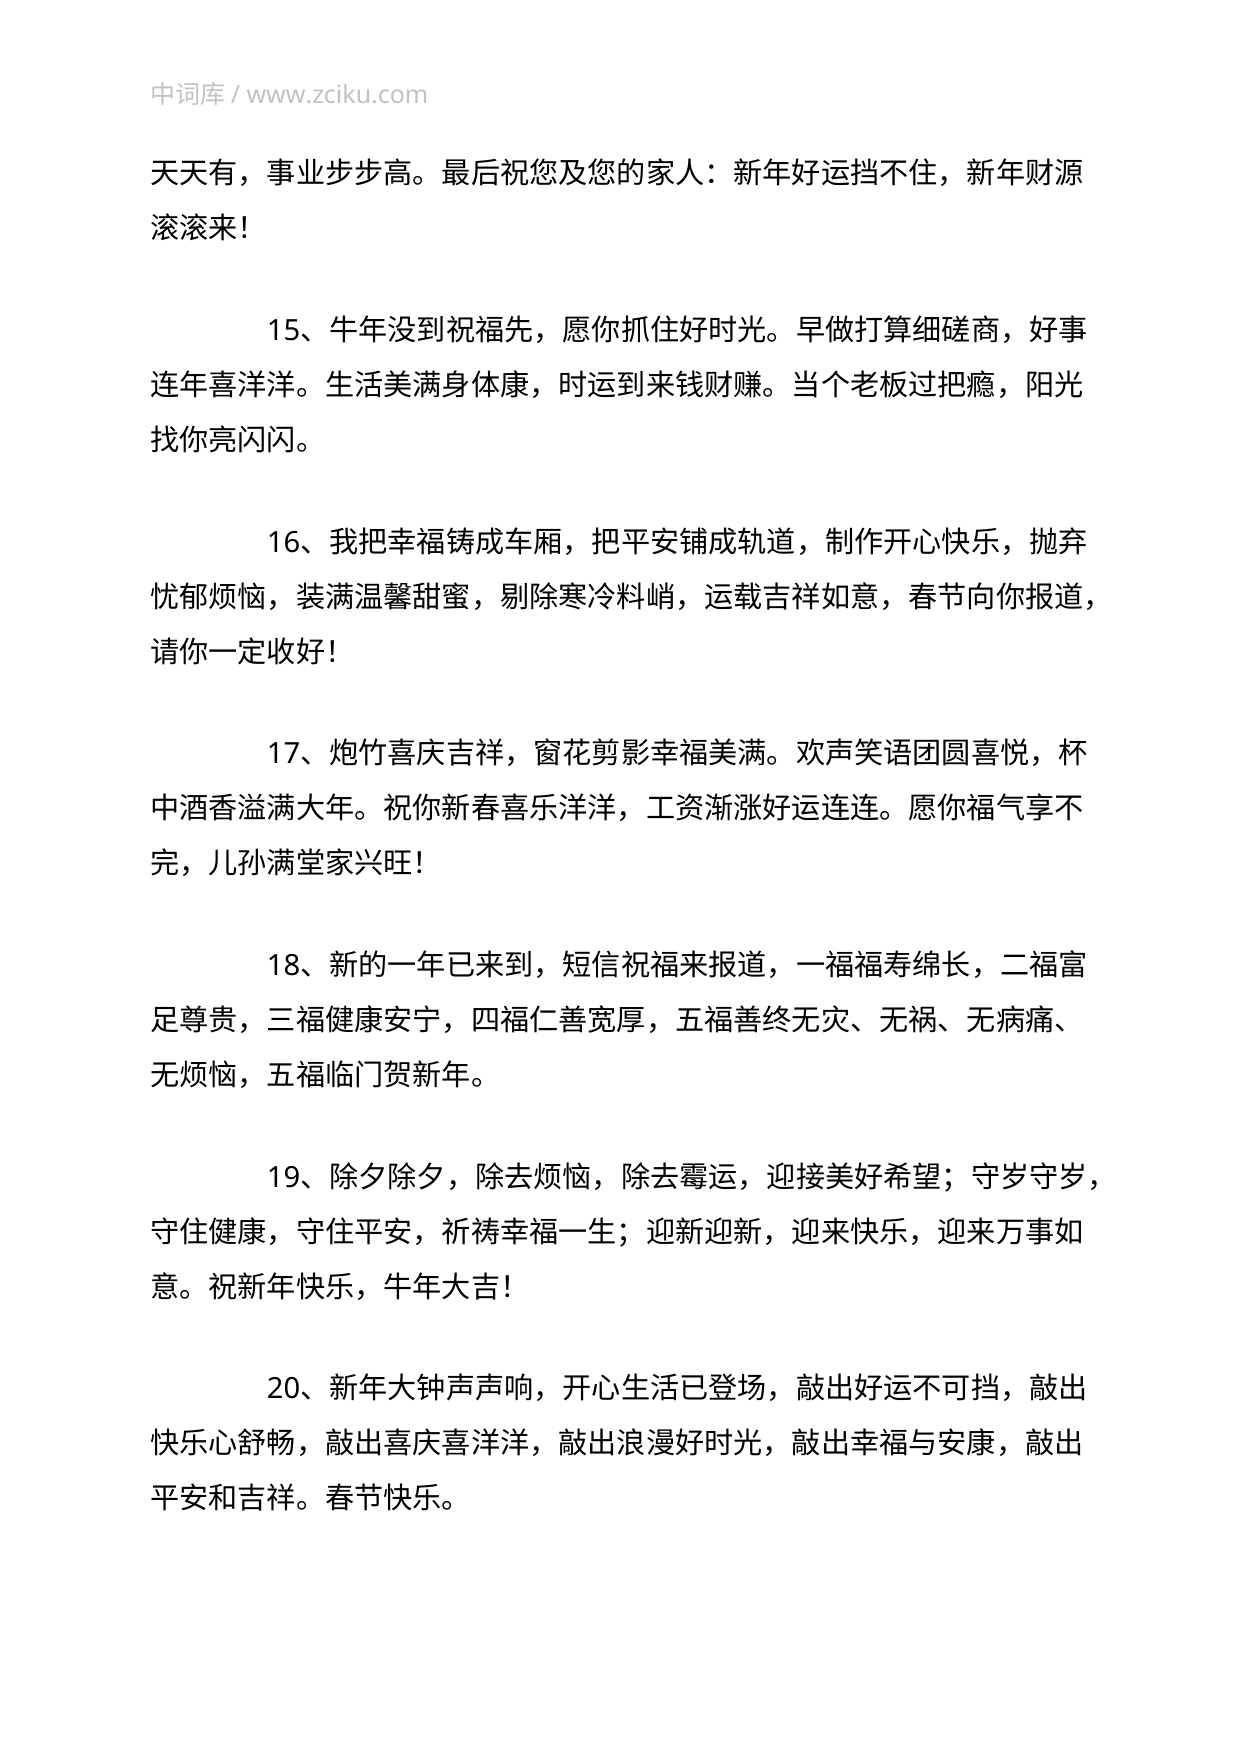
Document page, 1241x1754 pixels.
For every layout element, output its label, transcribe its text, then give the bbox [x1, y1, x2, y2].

text 17、炮竹喜庆吉祥，窗花剪影幸福美满。欢声笑语团圆喜悦，杯中酒香溢满大年。祝你新春喜乐洋洋，工资渐涨好运连连。愿你福气享不完，儿孙满堂家兴旺！ [150, 730, 1090, 882]
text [150, 150, 1090, 247]
text 15、牛年没到祝福先，愿你抓住好时光。早做打算细磋商，好事连年喜洋洋。生活美满身体康，时运到来钱财赚。当个老板过把瘾，阳光找你亮闪闪。 [150, 307, 1090, 459]
text 19、除夕除夕，除去烦恼，除去霉运，迎接美好希望；守岁守岁，守住健康，守住平安，祈祷幸福一生；迎新迎新，迎来快乐，迎来万事如意。祝新年快乐，牛年大吉！ [150, 1153, 1090, 1306]
text 20、新年大钟声声响，开心生活已登场，敲出好运不可挡，敲出快乐心舒畅，敲出喜庆喜洋洋，敲出浪漫好时光，敲出幸福与安康，敲出平安和吉祥。春节快乐。 [150, 1365, 1090, 1517]
text 16、我把幸福铸成车厢，把平安铺成轨道，制作开心快乐，抛弃忧郁烦恼，装满温馨甜蜜，剔除寒冷料峭，运载吉祥如意，春节向你报道，请你一定收好！ [150, 518, 1090, 671]
text 18、新的一年已来到，短信祝福来报道，一福福寿绵长，二福富足尊贵，三福健康安宁，四福仁善宽厚，五福善终无灾、无祸、无病痛、无烦恼，五福临门贺新年。 [150, 942, 1090, 1094]
